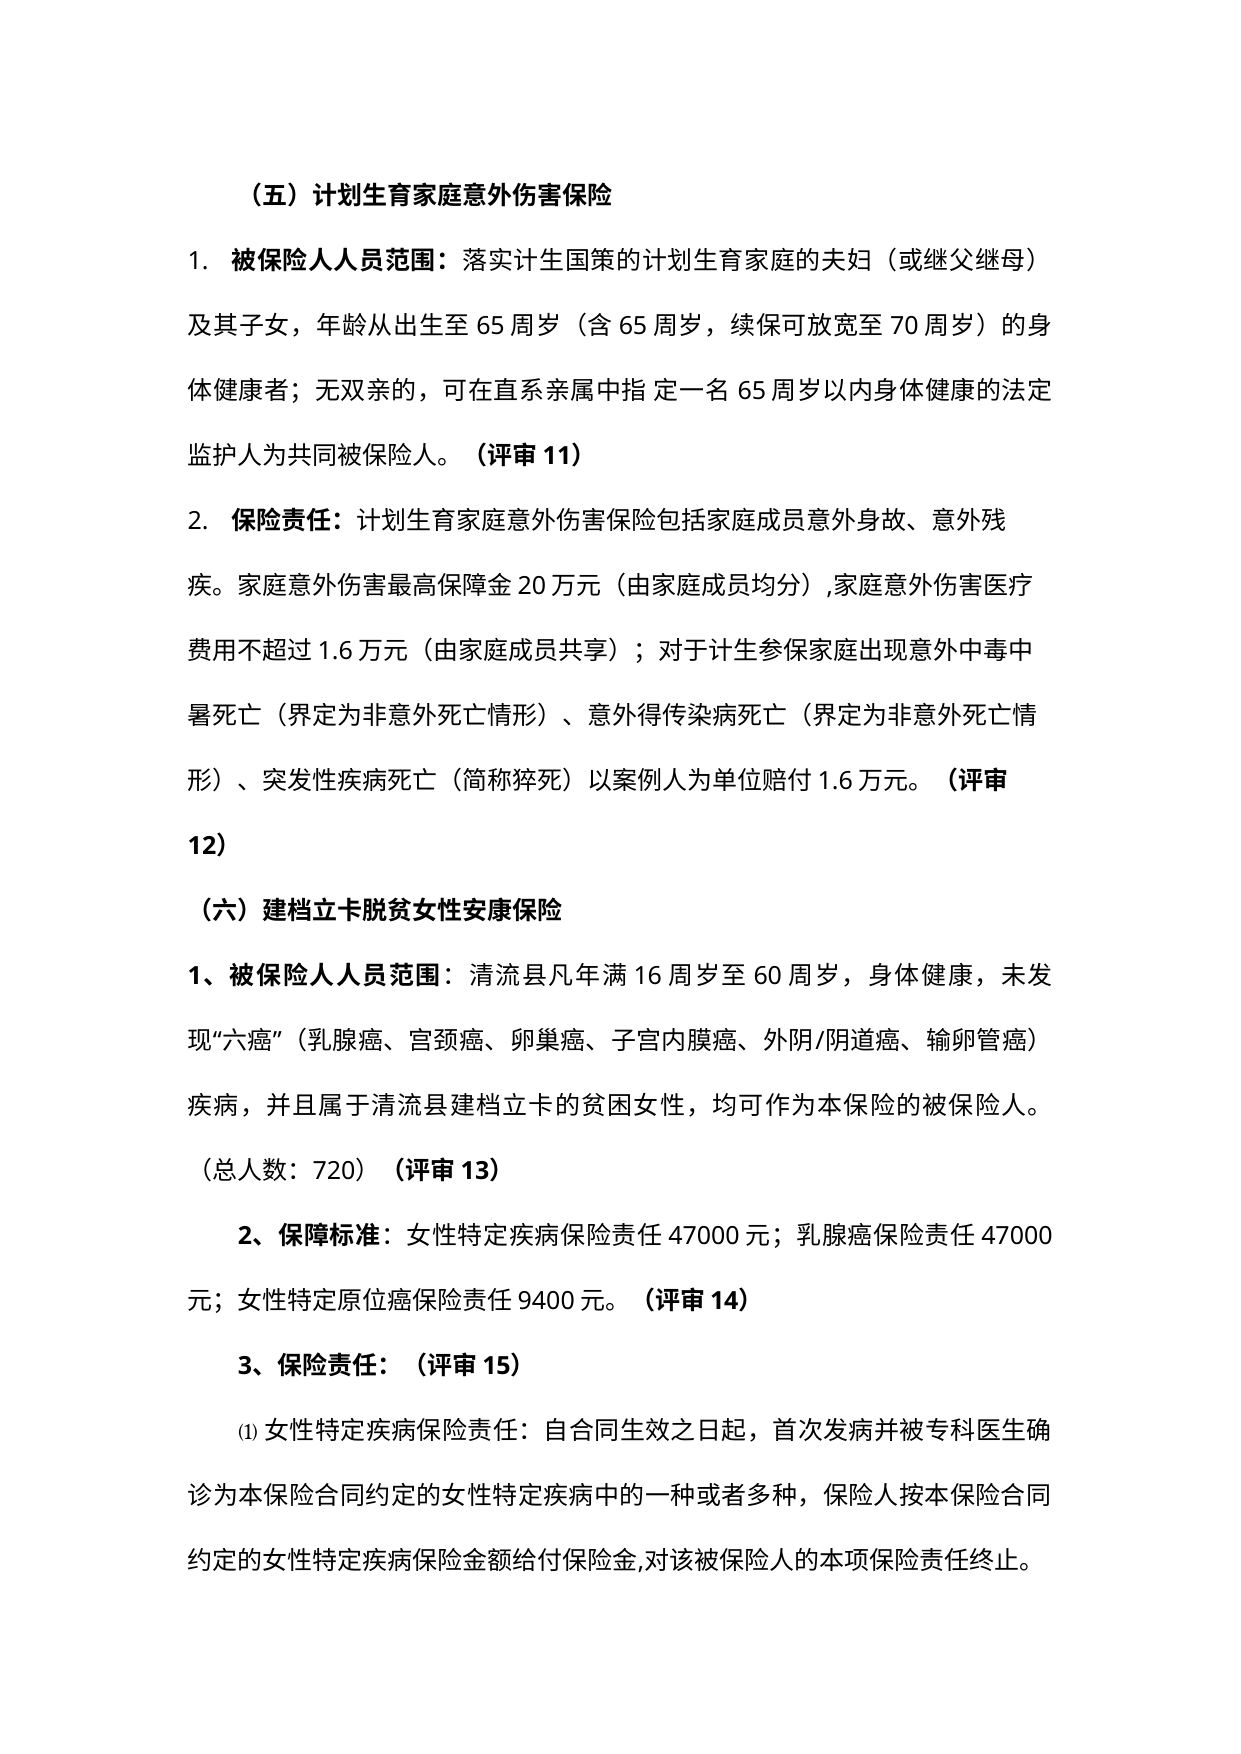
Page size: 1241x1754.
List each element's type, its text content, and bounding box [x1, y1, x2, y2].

text 3、保险责任：（评审15） [187, 1332, 1053, 1397]
text （五）计划生育家庭意外伤害保险 [187, 162, 1053, 227]
text （六）建档立卡脱贫女性安康保险 [187, 877, 1053, 942]
text 1、被保险人人员范围：清流县凡年满16周岁至60周岁，身体健康，未发现“六癌”（乳腺癌、宫颈癌、卵巢癌、子宫内膜癌、外阴/阴道癌、输卵管癌）疾病，并且属于清流县建档立卡的贫困女性，均可作为本保险的被保险人。（总人数：720）（评审13） [187, 942, 1053, 1202]
list 被保险人人员范围：落实计生国策的计划生育家庭的夫妇（或继父继母）及其子女，年龄从出生至65周岁（含65周岁，续保可放宽至70周岁）的身体健康者；无双亲的，可在直系亲属中指 定一名65周岁以内身体健康的法定监护人为共同被保险人。（评审11） [187, 227, 1053, 487]
text ⑴女性特定疾病保险责任：自合同生效之日起，首次发病并被专科医生确诊为本保险合同约定的女性特定疾病中的一种或者多种，保险人按本保险合同约定的女性特定疾病保险金额给付保险金,对该被保险人的本项保险责任终止。 [187, 1397, 1053, 1592]
text 2、保障标准：女性特定疾病保险责任47000元；乳腺癌保险责任47000元；女性特定原位癌保险责任9400元。（评审14） [187, 1202, 1053, 1332]
list 保险责任：计划生育家庭意外伤害保险包括家庭成员意外身故、意外残疾。家庭意外伤害最高保障金20万元（由家庭成员均分）,家庭意外伤害医疗费用不超过1.6万元（由家庭成员共享）；对于计生参保家庭出现意外中毒中暑死亡（界定为非意外死亡情形）、意外得传染病死亡（界定为非意外死亡情形）、突发性疾病死亡（简称猝死）以案例人为单位赔付1.6万元。（评审12） [187, 487, 1053, 877]
